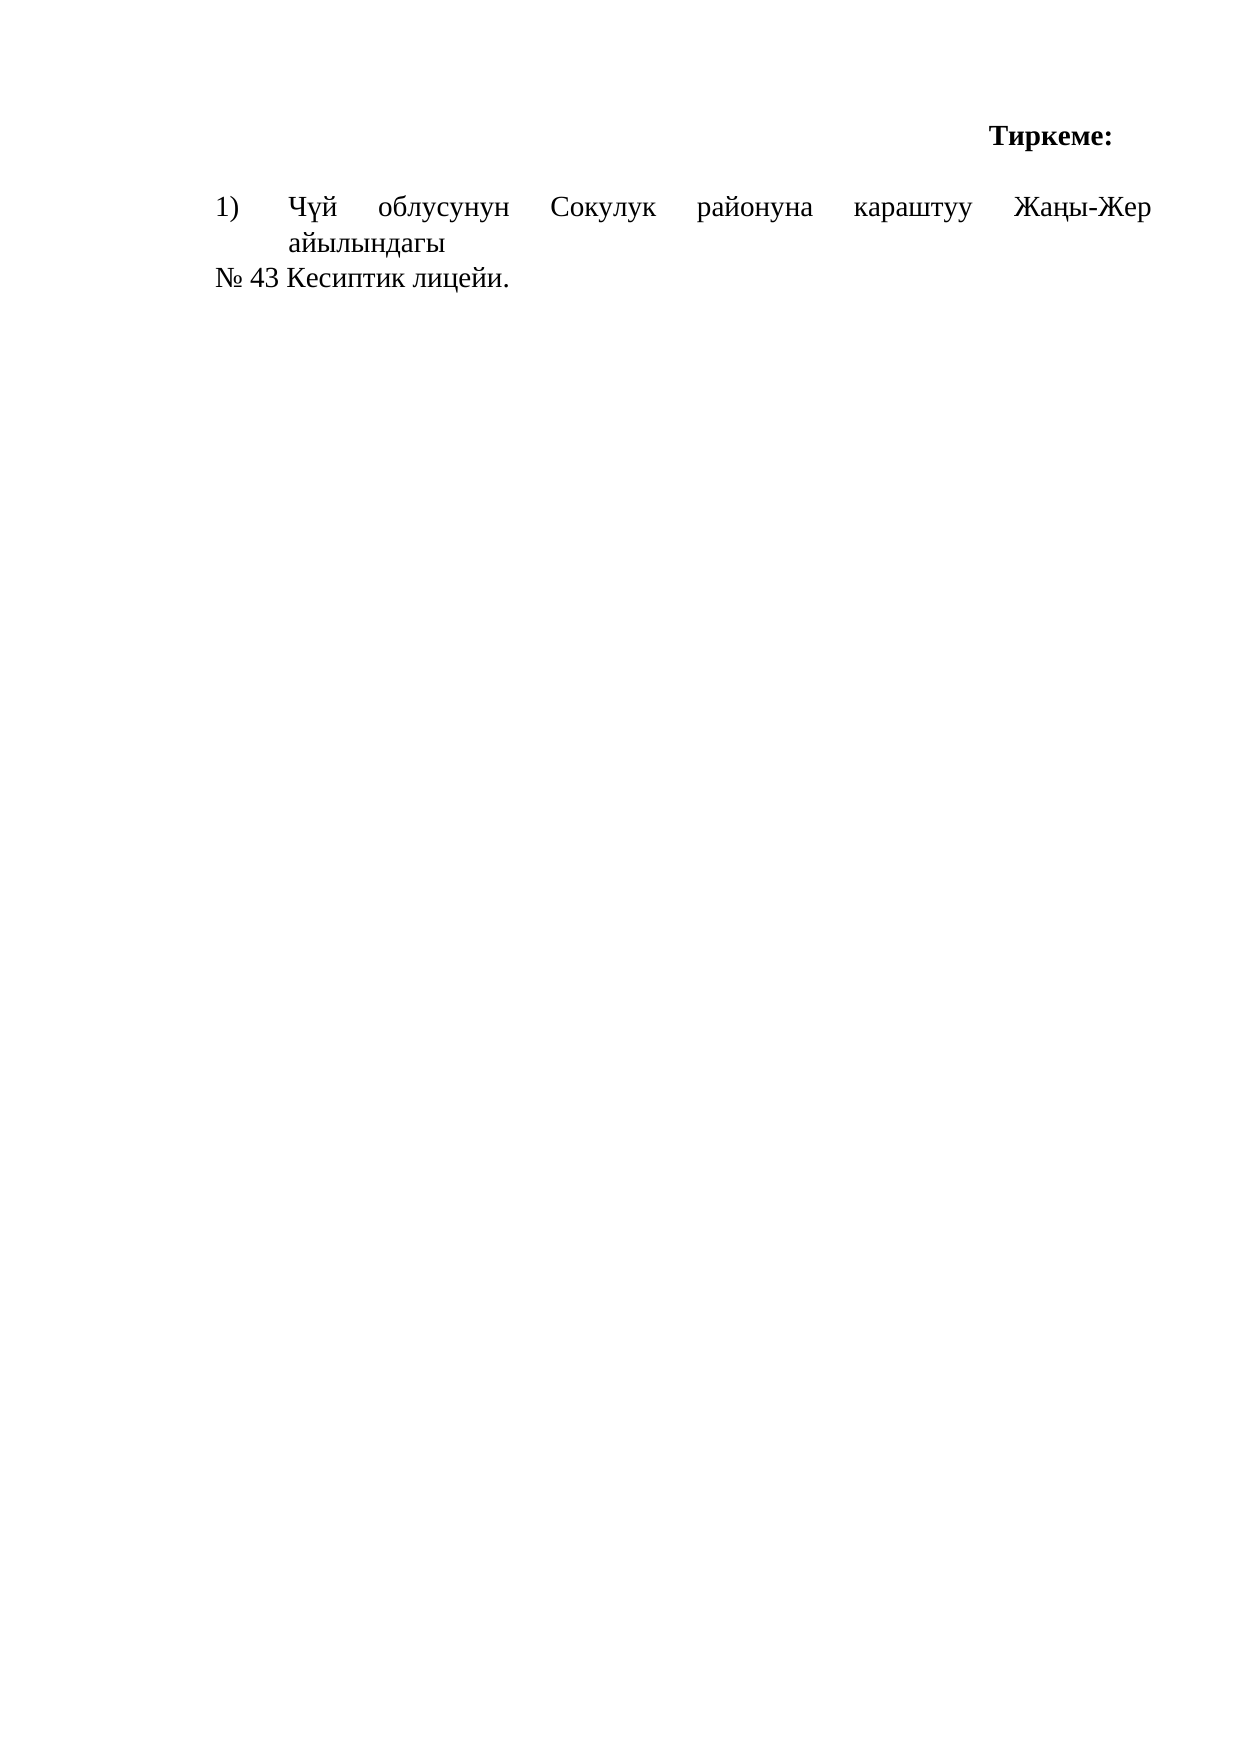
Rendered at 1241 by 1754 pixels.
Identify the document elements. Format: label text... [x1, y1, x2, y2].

text № 43 Кесиптик лицейи. [215, 260, 1152, 294]
text Тиркеме: [915, 118, 1152, 152]
list Чүй облусунун Сокулук районуна караштуу Жаңы-Жер айылындагы [215, 189, 1152, 258]
